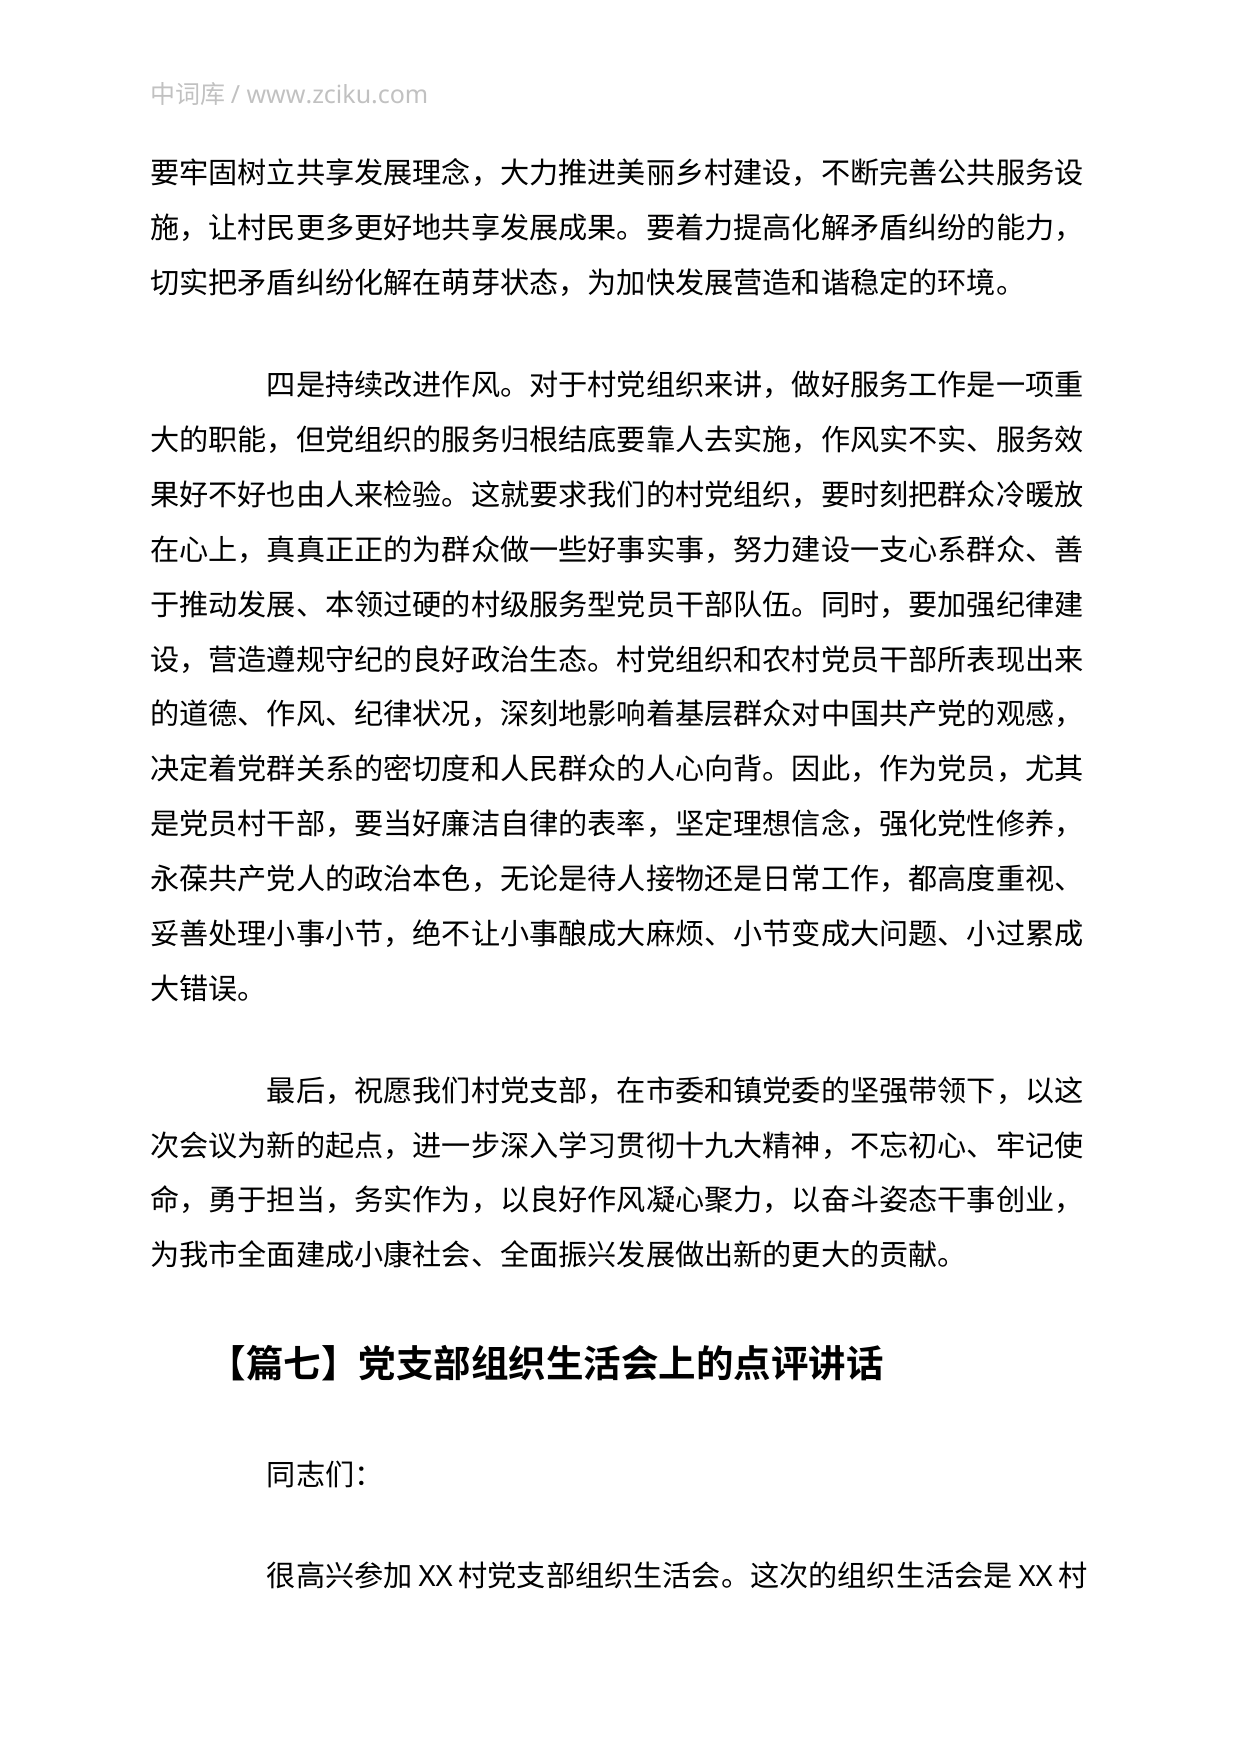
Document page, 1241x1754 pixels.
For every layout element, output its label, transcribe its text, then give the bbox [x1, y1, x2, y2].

text 最后，祝愿我们村党支部，在市委和镇党委的坚强带领下，以这次会议为新的起点，进一步深入学习贯彻十九大精神，不忘初心、牢记使命，勇于担当，务实作为，以良好作风凝心聚力，以奋斗姿态干事创业，为我市全面建成小康社会、全面振兴发展做出新的更大的贡献。 [150, 1067, 1090, 1274]
text 四是持续改进作风。对于村党组织来讲，做好服务工作是一项重大的职能，但党组织的服务归根结底要靠人去实施，作风实不实、服务效果好不好也由人来检验。这就要求我们的村党组织，要时刻把群众冷暖放在心上，真真正正的为群众做一些好事实事，努力建设一支心系群众、善于推动发展、本领过硬的村级服务型党员干部队伍。同时，要加强纪律建设，营造遵规守纪的良好政治生态。村党组织和农村党员干部所表现出来的道德、作风、纪律状况，深刻地影响着基层群众对中国共产党的观感，决定着党群关系的密切度和人民群众的人心向背。因此，作为党员，尤其是党员村干部，要当好廉洁自律的表率，坚定理想信念，强化党性修养，永葆共产党人的政治本色，无论是待人接物还是日常工作，都高度重视、妥善处理小事小节，绝不让小事酿成大麻烦、小节变成大问题、小过累成大错误。 [150, 362, 1090, 1008]
text 【篇七】党支部组织生活会上的点评讲话 [150, 1334, 1090, 1388]
text 同志们： [150, 1451, 1090, 1493]
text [150, 1553, 1090, 1595]
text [150, 150, 1090, 302]
